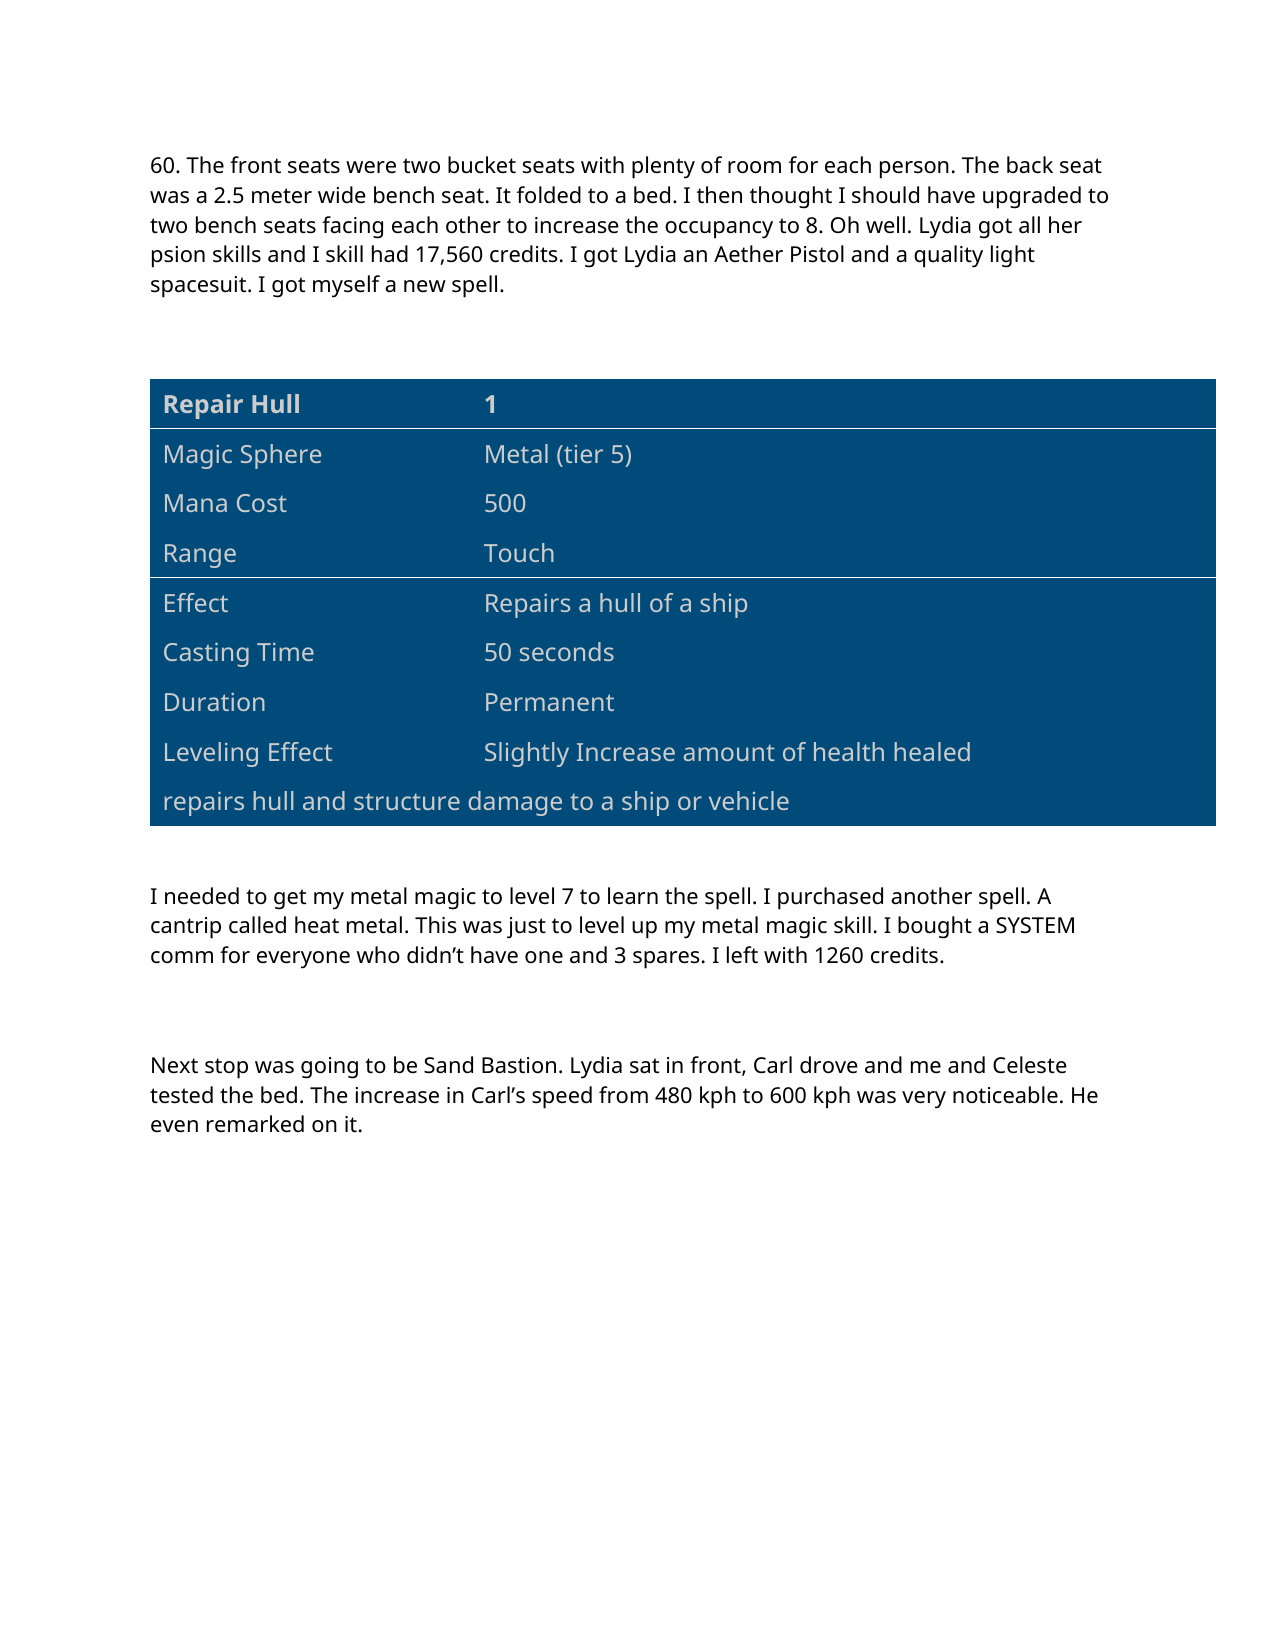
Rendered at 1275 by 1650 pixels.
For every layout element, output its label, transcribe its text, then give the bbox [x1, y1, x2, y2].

table_cell Mana Cost [150, 478, 471, 528]
table_cell 500 [471, 478, 1216, 528]
table_cell Leveling Effect [150, 727, 471, 776]
table_cell Casting Time [150, 627, 471, 677]
table_header Repair Hull [150, 379, 471, 428]
text I needed to get my metal magic to level 7 to learn the spell. I purchased another spell. A cantrip called heat metal. This was just to level up my metal magic skill. I bought a SYSTEM comm for everyone who didn’t have one and 3 spares. I left with 1260 credits. [150, 881, 1125, 970]
text Next stop was going to be Sand Bastion. Lydia sat in front, Carl drove and me and Celeste tested the bed. The increase in Carl’s speed from 480 kph to 600 kph was very noticeable. He even remarked on it. [150, 1050, 1125, 1139]
table_cell Effect [150, 578, 471, 627]
table_cell Slightly Increase amount of health healed [471, 727, 1216, 776]
table_cell repairs hull and structure damage to a ship or vehicle [150, 776, 1216, 826]
table_cell Metal (tier 5) [471, 429, 1216, 478]
table_cell Touch [471, 528, 1216, 577]
table_cell Duration [150, 677, 471, 727]
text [150, 150, 1125, 299]
table_cell Range [150, 528, 471, 577]
table_cell 50 seconds [471, 627, 1216, 677]
table_cell Permanent [471, 677, 1216, 727]
table_cell Magic Sphere [150, 429, 471, 478]
table_cell Repairs a hull of a ship [471, 578, 1216, 627]
table_header 1 [471, 379, 1216, 428]
